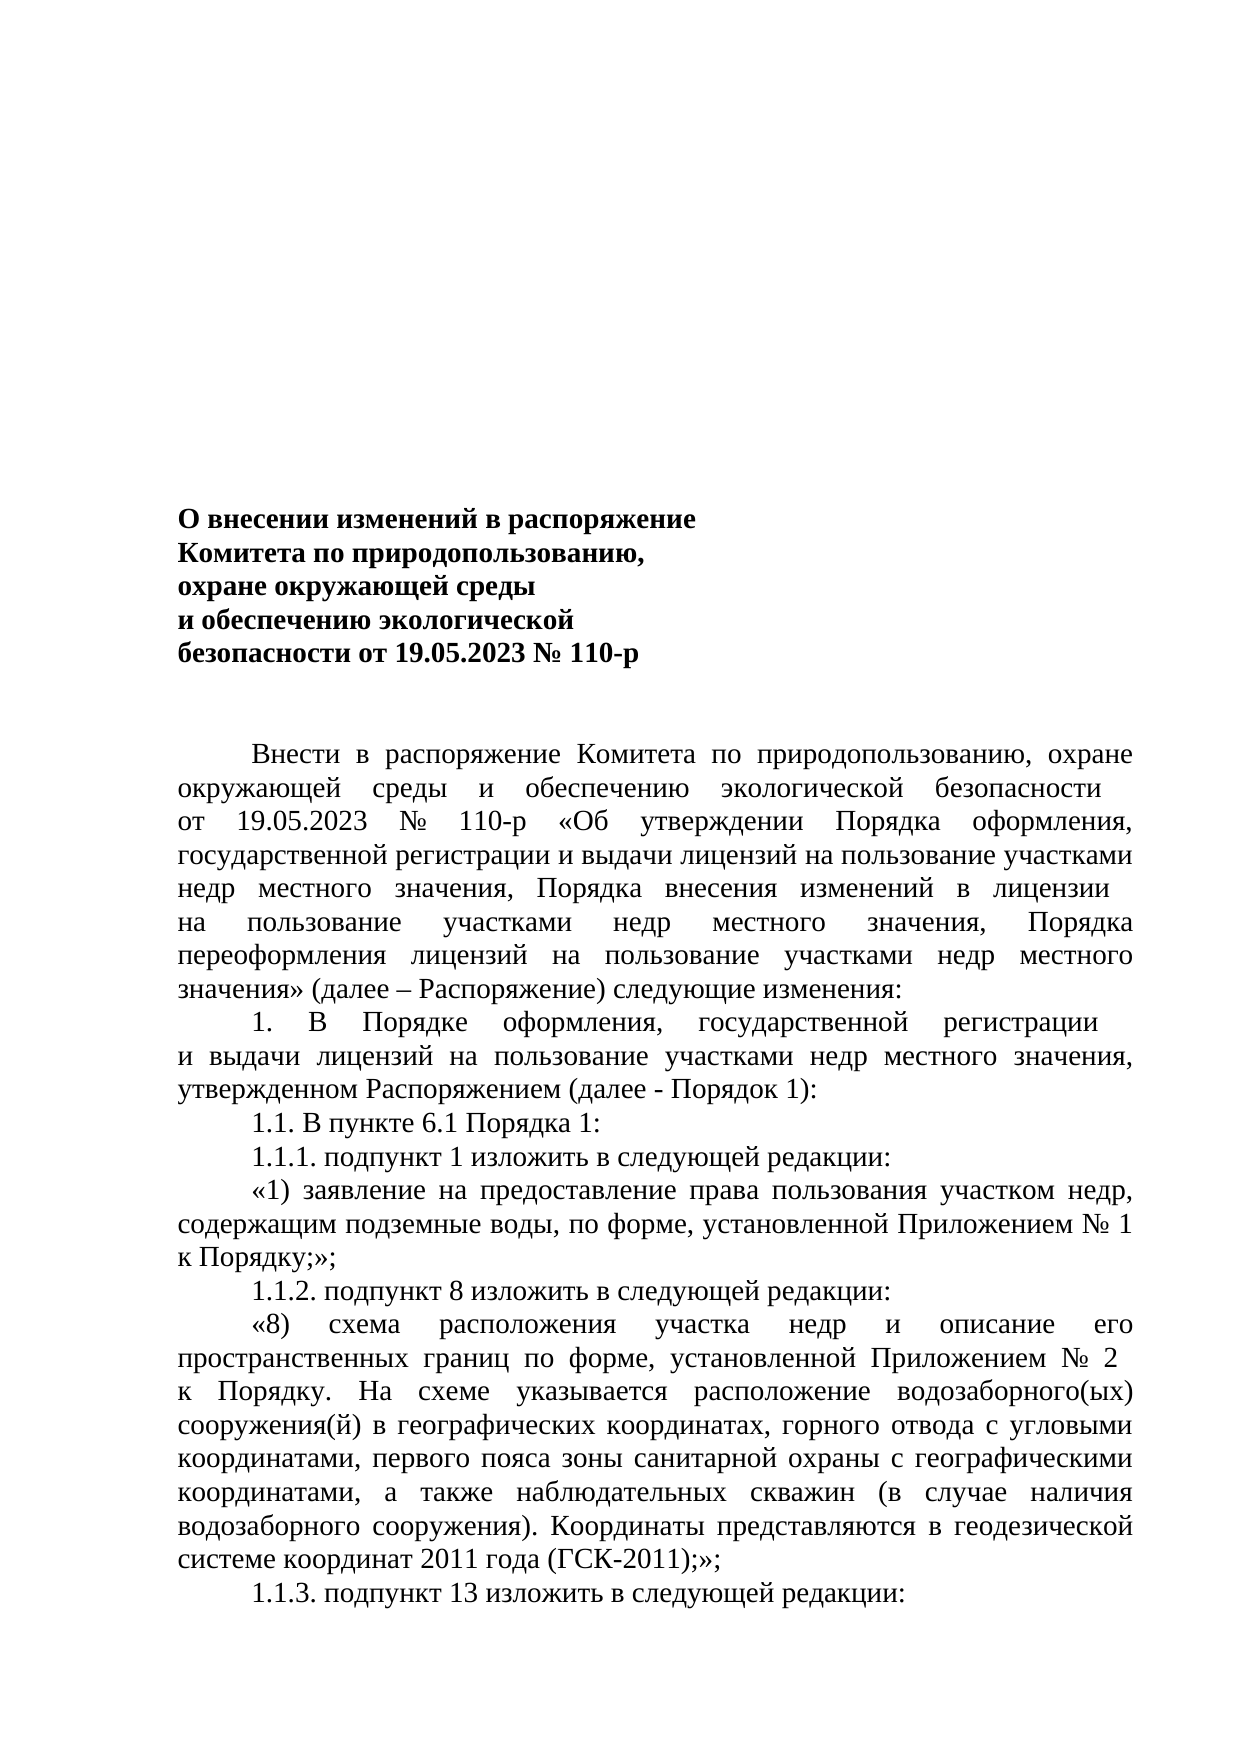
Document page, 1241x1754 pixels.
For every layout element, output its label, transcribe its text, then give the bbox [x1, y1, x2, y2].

subtitle охране окружающей среды и обеспечению экологической [177, 568, 1134, 636]
text 1.1.1. подпункт 1 изложить в следующей редакции: [177, 1139, 1134, 1172]
text Внести в распоряжение Комитета по природопользованию, охране окружающей среды и обеспечению экологической безопасности от 19.05.2023 № 110-р «Об утверждении Порядка оформления, государственной регистрации и выдачи лицензий на пользование участками недр местного значения, Порядка внесения изменений в лицензии на пользование участками недр местного значения, Порядка переоформления лицензий на пользование участками недр местного значения» (далее – Распоряжение) следующие изменения: [177, 736, 1134, 1004]
text «8) схема расположения участка недр и описание его пространственных границ по форме, установленной Приложением № 2 к Порядку. На схеме указывается расположение водозаборного(ых) сооружения(й) в географических координатах, горного отвода с угловыми координатами, первого пояса зоны санитарной охраны с географическими координатами, а также наблюдательных скважин (в случае наличия водозаборного сооружения). Координаты представляются в геодезической системе координат 2011 года (ГСК-2011);»; [177, 1306, 1134, 1575]
text 1.1.2. подпункт 8 изложить в следующей редакции: [177, 1273, 1134, 1306]
text 1.1.3. подпункт 13 изложить в следующей редакции: [177, 1575, 1134, 1608]
subtitle безопасности от 19.05.2023 № 110-р [177, 636, 1134, 669]
text 1. В Порядке оформления, государственной регистрации и выдачи лицензий на пользование участками недр местного значения, утвержденном Распоряжением (далее - Порядок 1): [177, 1004, 1134, 1105]
subtitle Комитета по природопользованию, [177, 535, 1134, 568]
subtitle О внесении изменений в распоряжение [177, 501, 1134, 535]
text «1) заявление на предоставление права пользования участком недр, содержащим подземные воды, по форме, установленной Приложением № 1 к Порядку;»; [177, 1172, 1134, 1273]
text 1.1. В пункте 6.1 Порядка 1: [177, 1105, 1134, 1139]
